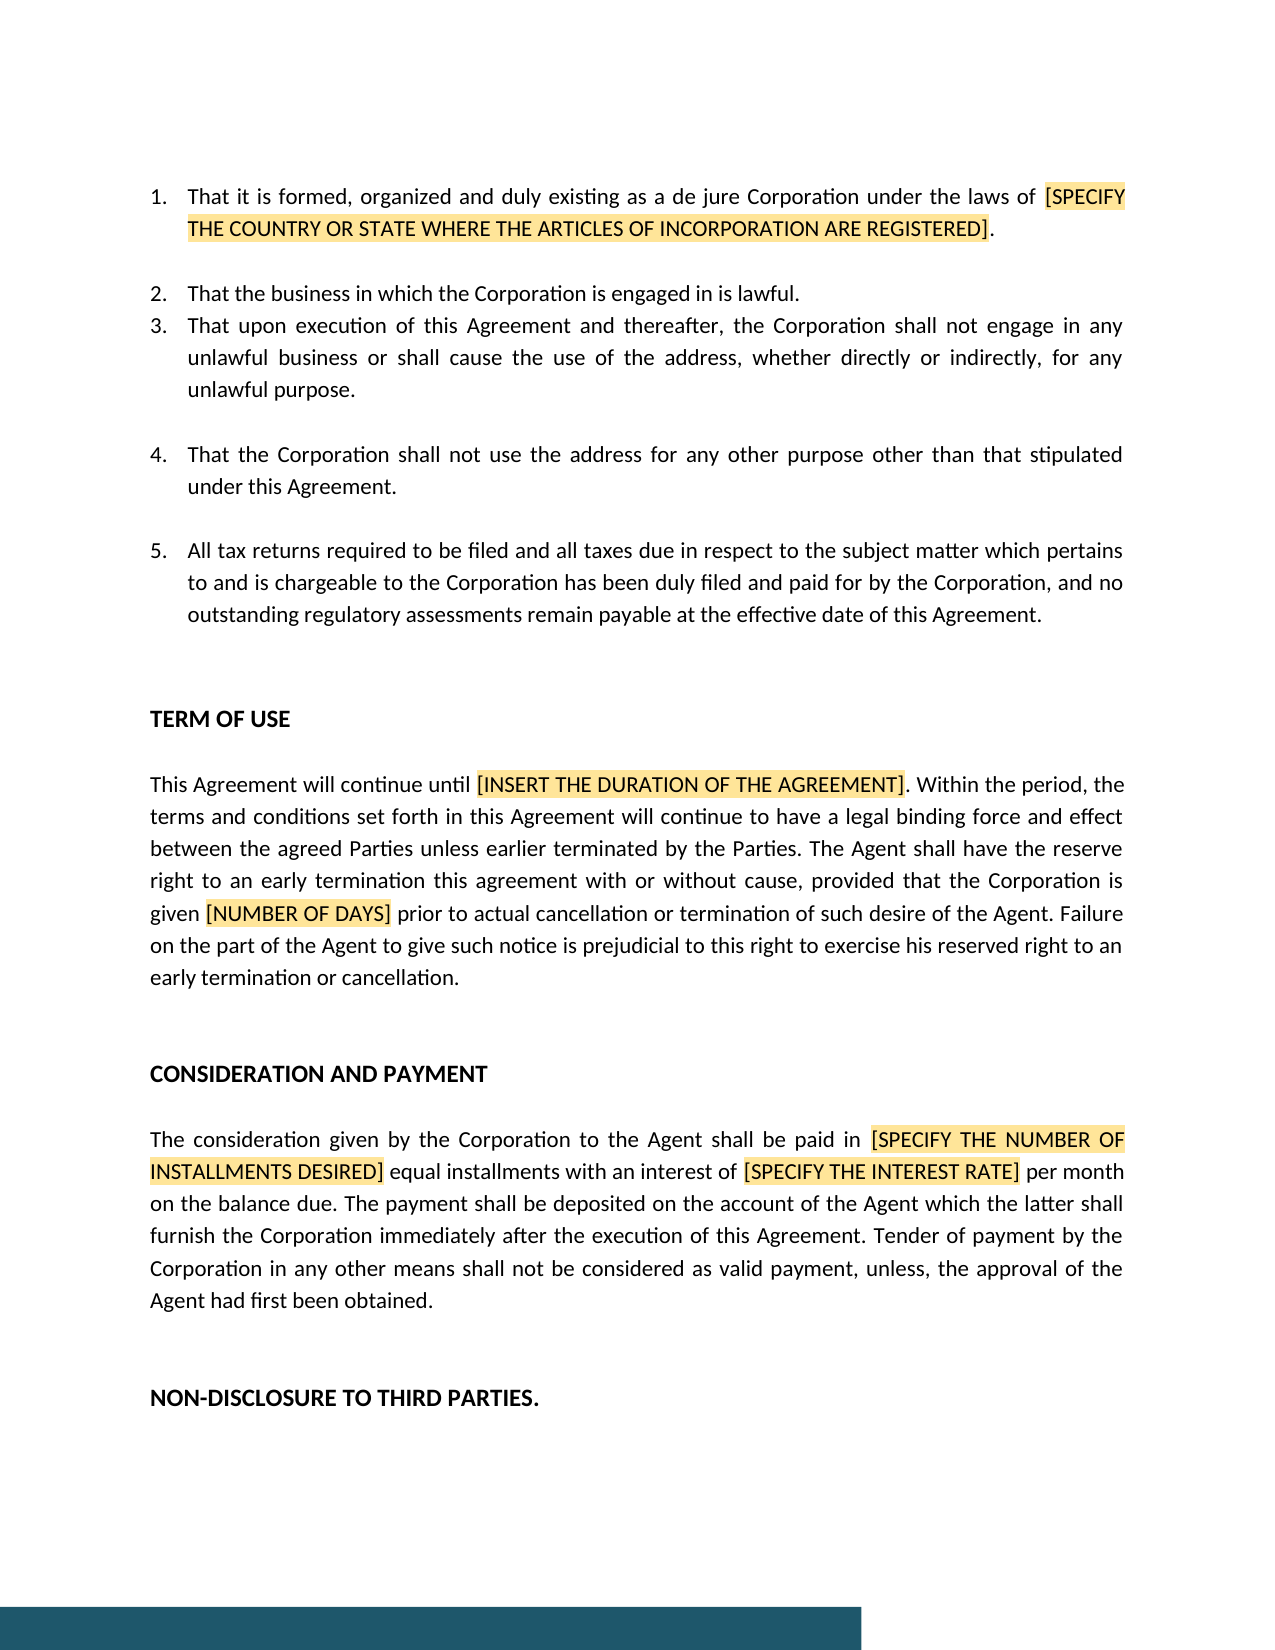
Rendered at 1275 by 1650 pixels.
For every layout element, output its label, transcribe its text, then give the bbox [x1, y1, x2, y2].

list That upon execution of this Agreement and thereafter, the Corporation shall not engage in any unlawful business or shall cause the use of the address, whether directly or indirectly, for any unlawful purpose. [150, 311, 1125, 403]
text NON-DISCLOSURE TO THIRD PARTIES. [150, 1382, 1125, 1413]
text The consideration given by the Corporation to the Agent shall be paid in [SPECIFY THE NUMBER OF INSTALLMENTS DESIRED] equal installments with an interest of [SPECIFY THE INTEREST RATE] per month on the balance due. The payment shall be deposited on the account of the Agent which the latter shall furnish the Corporation immediately after the execution of this Agreement. Tender of payment by the Corporation in any other means shall not be considered as valid payment, unless, the approval of the Agent had first been obtained. [150, 1125, 1125, 1314]
text CONSIDERATION AND PAYMENT [150, 1058, 1125, 1088]
list That the business in which the Corporation is engaged in is lawful. [150, 279, 1125, 307]
text TERM OF USE [150, 703, 1125, 733]
text This Agreement will continue until [INSERT THE DURATION OF THE AGREEMENT]. Within the period, the terms and conditions set forth in this Agreement will continue to have a legal binding force and effect between the agreed Parties unless earlier terminated by the Parties. The Agent shall have the reserve right to an early termination this agreement with or without cause, provided that the Corporation is given [NUMBER OF DAYS] prior to actual cancellation or termination of such desire of the Agent. Failure on the part of the Agent to give such notice is prejudicial to this right to exercise his reserved right to an early termination or cancellation. [150, 770, 1125, 991]
list That the Corporation shall not use the address for any other purpose other than that stipulated under this Agreement. [150, 440, 1125, 500]
list All tax returns required to be filed and all taxes due in respect to the subject matter which pertains to and is chargeable to the Corporation has been duly filed and paid for by the Corporation, and no outstanding regulatory assessments remain payable at the effective date of this Agreement. [150, 536, 1125, 629]
list That it is formed, organized and duly existing as a de jure Corporation under the laws of [SPECIFY THE COUNTRY OR STATE WHERE THE ARTICLES OF INCORPORATION ARE REGISTERED]. [150, 182, 1125, 242]
